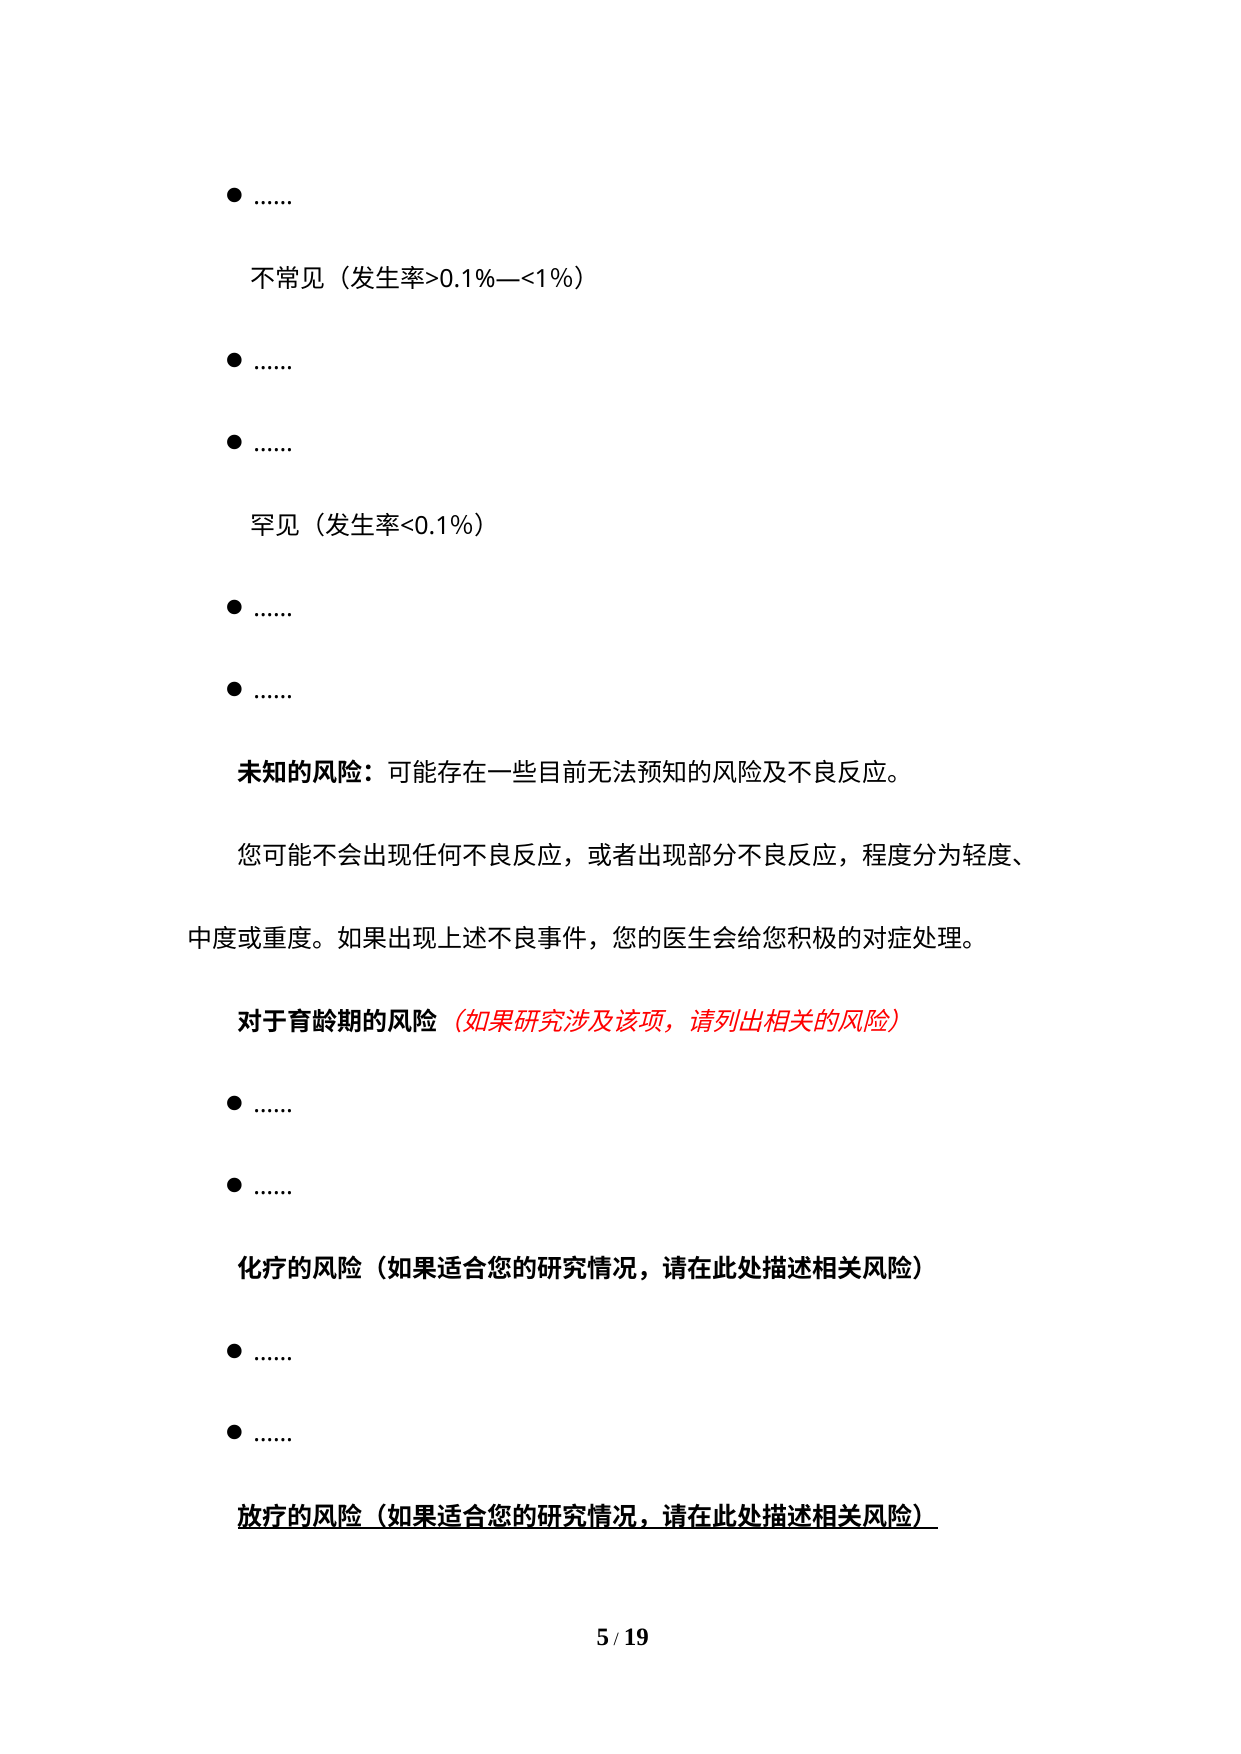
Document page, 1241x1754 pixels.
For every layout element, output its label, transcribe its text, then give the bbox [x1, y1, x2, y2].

text 未知的风险：可能存在一些目前无法预知的风险及不良反应。 [187, 738, 1053, 803]
list …… [225, 574, 1053, 639]
text 对于育龄期的风险（如果研究涉及该项，请列出相关的风险） [187, 987, 1053, 1052]
list …… [225, 1318, 1053, 1383]
list …… [225, 1153, 1053, 1218]
text 不常见（发生率>0.1%—<1％） [187, 244, 1053, 309]
text 罕见（发生率<0.1％） [187, 491, 1053, 556]
text 化疗的风险（如果适合您的研究情况，请在此处描述相关风险） [187, 1234, 1053, 1299]
list …… [225, 1400, 1053, 1465]
text 中度或重度。如果出现上述不良事件，您的医生会给您积极的对症处理。 [187, 904, 1053, 969]
text 您可能不会出现任何不良反应，或者出现部分不良反应，程度分为轻度、 [187, 821, 1053, 886]
list …… [225, 1071, 1053, 1136]
text 放疗的风险（如果适合您的研究情况，请在此处描述相关风险） [187, 1482, 1053, 1547]
list …… [225, 409, 1053, 474]
list …… [225, 162, 1053, 227]
list …… [225, 327, 1053, 392]
list …… [225, 656, 1053, 721]
